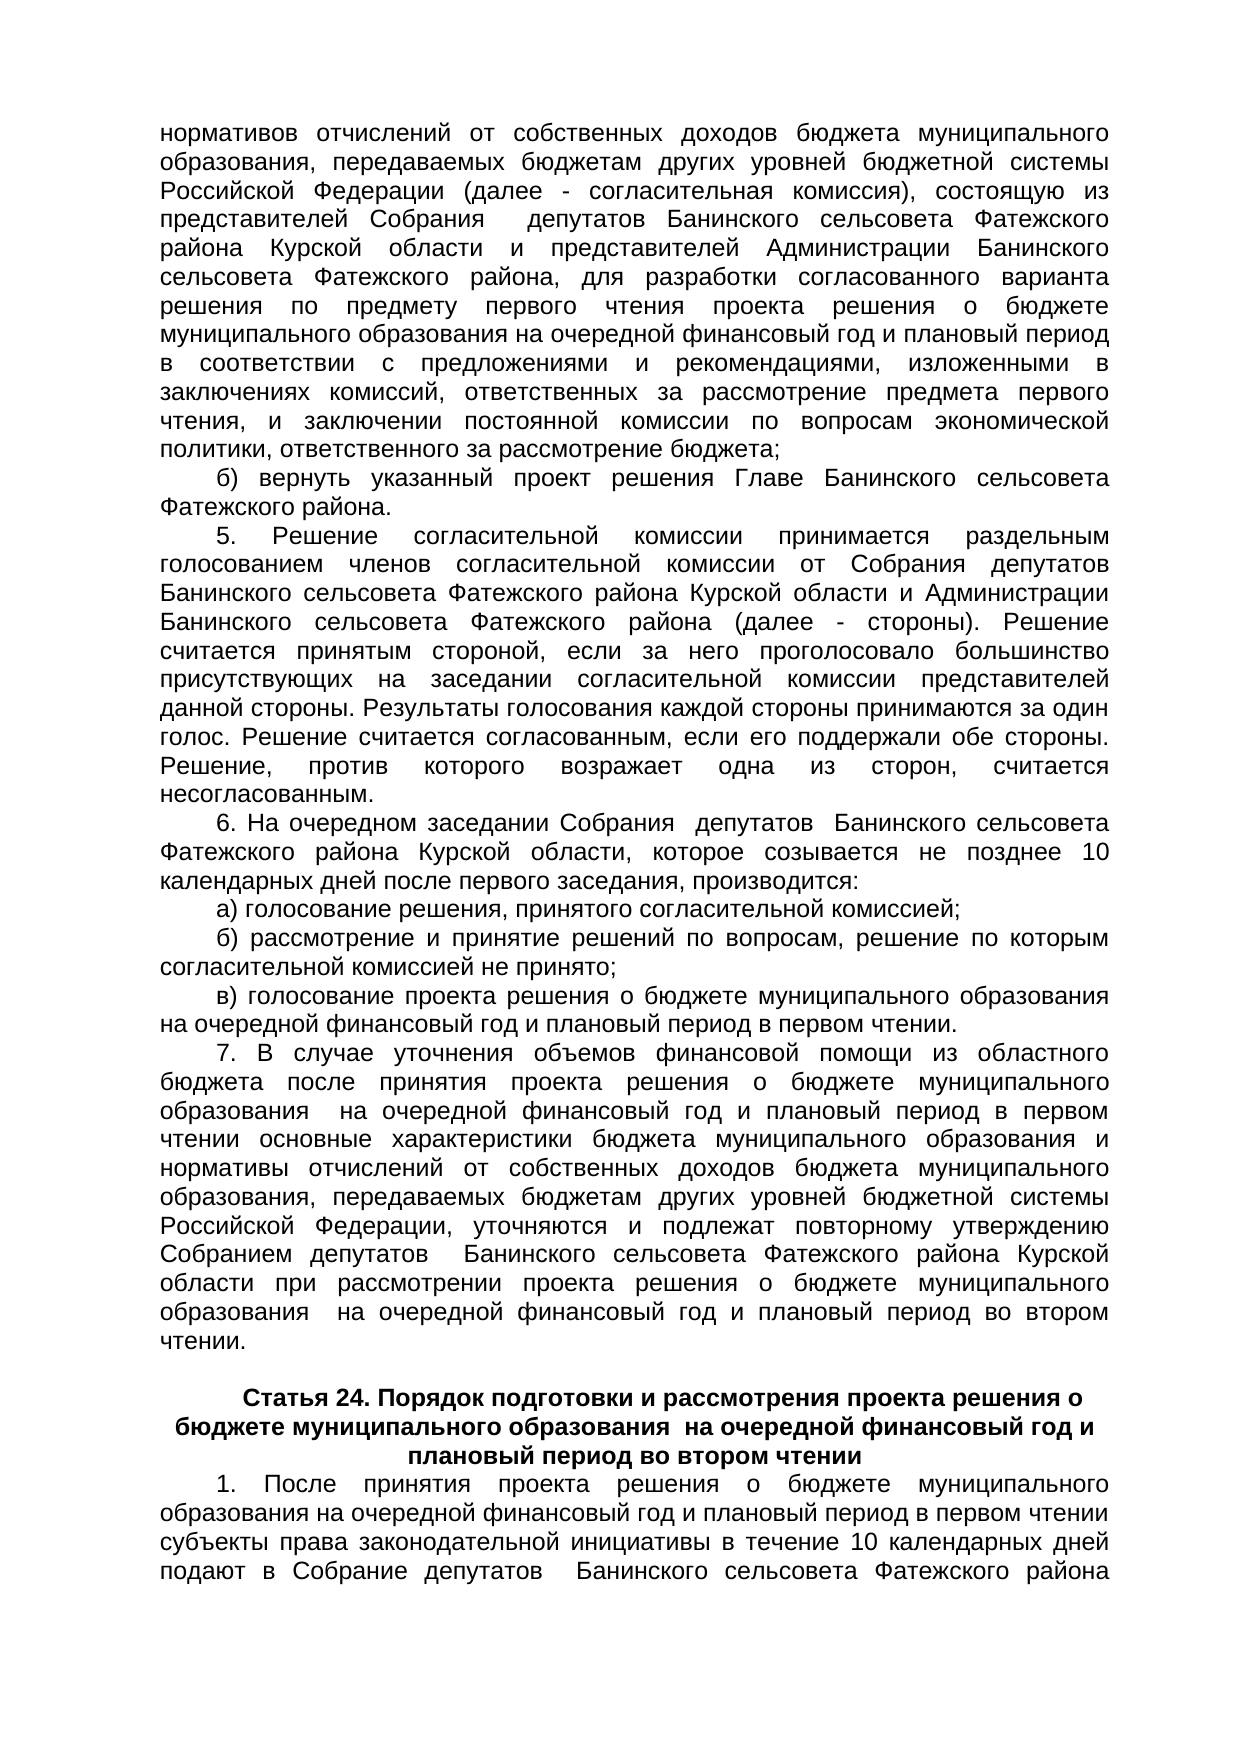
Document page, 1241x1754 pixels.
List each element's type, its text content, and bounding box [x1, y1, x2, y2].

text 5. Решение согласительной комиссии принимается раздельным голосованием членов согласительной комиссии от Собрания депутатов Банинского сельсовета Фатежского района Курской области и Администрации Банинского сельсовета Фатежского района (далее - стороны). Решение считается принятым стороной, если за него проголосовало большинство присутствующих на заседании согласительной комиссии представителей данной стороны. Результаты голосования каждой стороны принимаются за один голос. Решение считается согласованным, если его поддержали обе стороны. Решение, против которого возражает одна из сторон, считается несогласованным. [159, 521, 1110, 808]
text а) голосование решения, принятого согласительной комиссией; [159, 894, 1110, 923]
text Статья 24. Порядок подготовки и рассмотрения проекта решения о бюджете муниципального образования на очередной финансовый год и плановый период во втором чтении [159, 1383, 1110, 1469]
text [159, 1469, 1110, 1584]
text б) рассмотрение и принятие решений по вопросам, решение по которым согласительной комиссией не принято; [159, 923, 1110, 981]
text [159, 118, 1110, 463]
text 7. В случае уточнения объемов финансовой помощи из областного бюджета после принятия проекта решения о бюджете муниципального образования на очередной финансовый год и плановый период в первом чтении основные характеристики бюджета муниципального образования и нормативы отчислений от собственных доходов бюджета муниципального образования, передаваемых бюджетам других уровней бюджетной системы Российской Федерации, уточняются и подлежат повторному утверждению Собранием депутатов Банинского сельсовета Фатежского района Курской области при рассмотрении проекта решения о бюджете муниципального образования на очередной финансовый год и плановый период во втором чтении. [159, 1038, 1110, 1354]
text 6. На очередном заседании Собрания депутатов Банинского сельсовета Фатежского района Курской области, которое созывается не позднее 10 календарных дней после первого заседания, производится: [159, 808, 1110, 894]
text в) голосование проекта решения о бюджете муниципального образования на очередной финансовый год и плановый период в первом чтении. [159, 981, 1110, 1038]
text б) вернуть указанный проект решения Главе Банинского сельсовета Фатежского района. [159, 463, 1110, 521]
